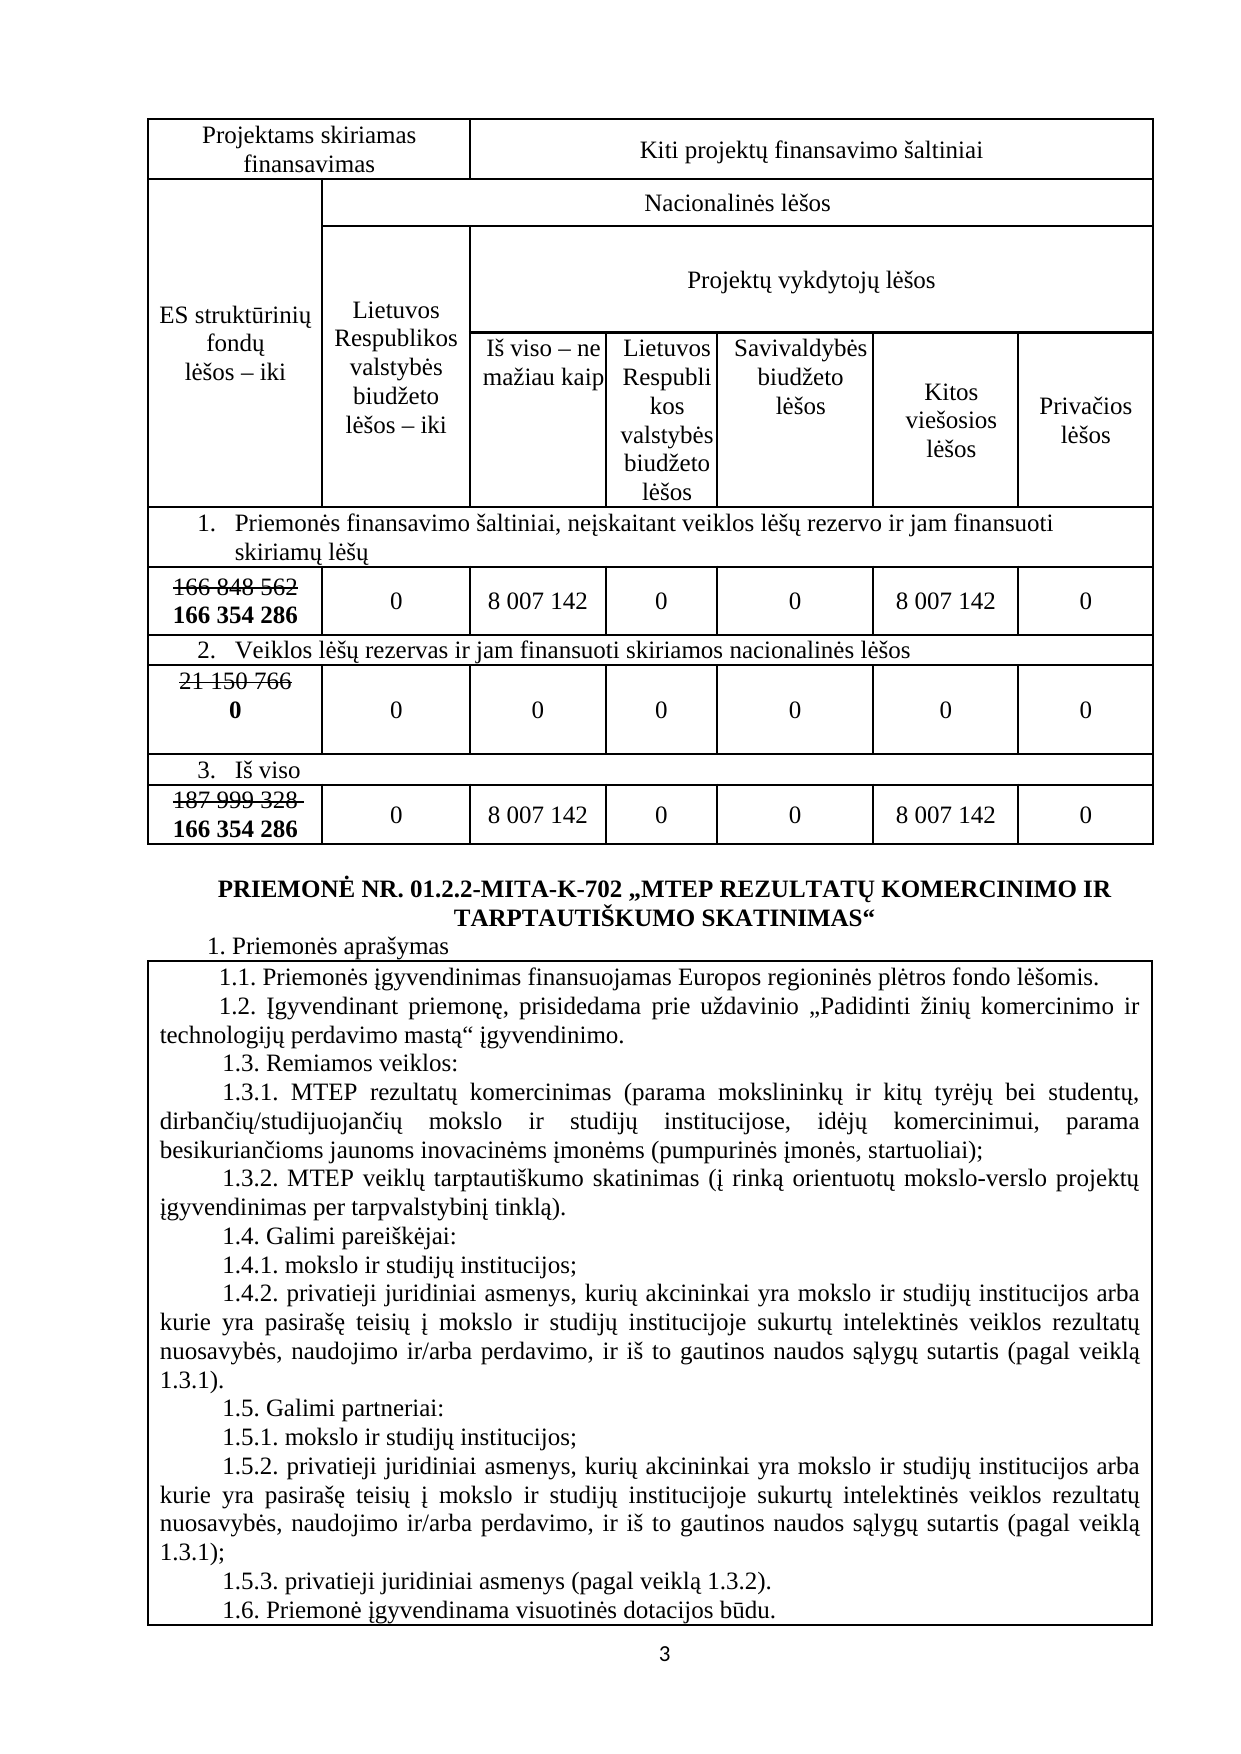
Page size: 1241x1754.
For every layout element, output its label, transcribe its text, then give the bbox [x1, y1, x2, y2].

table_header Projektams skiriamas finansavimas [149, 120, 469, 178]
table_cell 8 007 142 [471, 568, 605, 633]
table_cell 8 007 142 [874, 568, 1017, 633]
table_cell 21 150 766 0 [149, 666, 321, 753]
table_header Kiti projektų finansavimo šaltiniai [471, 120, 1152, 178]
table_cell ES struktūrinių fondų lėšos – iki [149, 180, 321, 506]
table_cell Kitos viešosios lėšos [874, 334, 1017, 506]
table_cell 1.3. Remiamos veiklos: 1.3.1. MTEP rezultatų komercinimas (parama mokslininkų ir kitų tyrėjų bei studentų, dirbančių/studijuojančių mokslo ir studijų institucijose, idėjų komercinimui, parama besikuriančioms jaunoms inovacinėms įmonėms (pumpurinės įmonės, startuoliai); 1.3.2. MTEP veiklų tarptautiškumo skatinimas (į rinką orientuotų mokslo-verslo projektų įgyvendinimas per tarpvalstybinį tinklą). [149, 1049, 1151, 1221]
table_cell 0 [718, 666, 872, 753]
table_cell 0 [718, 568, 872, 633]
table_cell 0 [323, 786, 469, 843]
table_cell 0 [874, 666, 1017, 753]
table_cell 1.2. Įgyvendinant priemonę, prisidedama prie uždavinio „Padidinti žinių komercinimo ir technologijų perdavimo mastą“ įgyvendinimo. [149, 991, 1151, 1048]
table_cell 1.4. Galimi pareiškėjai: 1.4.1. mokslo ir studijų institucijos; 1.4.2. privatieji juridiniai asmenys, kurių akcininkai yra mokslo ir studijų institucijos arba kurie yra pasirašę teisių į mokslo ir studijų institucijoje sukurtų intelektinės veiklos rezultatų nuosavybės, naudojimo ir/arba perdavimo, ir iš to gautinos naudos sąlygų sutartis (pagal veiklą 1.3.1). [149, 1221, 1151, 1393]
table_cell 0 [323, 568, 469, 633]
table_cell Nacionalinės lėšos [323, 180, 1152, 225]
table_cell 0 [607, 568, 716, 633]
text PRIEMONĖ NR. 01.2.2-MITA-K-702 „MTEP REZULTATŲ KOMERCINIMO IR TARPTAUTIŠKUMO SKATINIMAS“ [148, 874, 1181, 931]
table_cell Lietuvos Respublikos valstybės biudžeto lėšos – iki [323, 227, 469, 506]
table_cell Savivaldybės biudžeto lėšos [718, 334, 872, 506]
table_cell 0 [607, 666, 716, 753]
table_cell Lietuvos Respublikos valstybės biudžeto lėšos [607, 334, 716, 506]
table_cell 8 007 142 [471, 786, 605, 843]
table_cell 3. Iš viso [149, 755, 1152, 783]
table_cell 8 007 142 [874, 786, 1017, 843]
table_cell 0 [1019, 786, 1152, 843]
table_cell 1.5. Galimi partneriai: 1.5.1. mokslo ir studijų institucijos; 1.5.2. privatieji juridiniai asmenys, kurių akcininkai yra mokslo ir studijų institucijos arba kurie yra pasirašę teisių į mokslo ir studijų institucijoje sukurtų intelektinės veiklos rezultatų nuosavybės, naudojimo ir/arba perdavimo, ir iš to gautinos naudos sąlygų sutartis (pagal veiklą 1.3.1); 1.5.3. privatieji juridiniai asmenys (pagal veiklą 1.3.2). 1.6. Priemonė įgyvendinama visuotinės dotacijos būdu. [149, 1394, 1151, 1623]
table_cell 0 [471, 666, 605, 753]
table_cell Iš viso – ne mažiau kaip [471, 334, 605, 506]
text 1. Priemonės aprašymas [148, 931, 1181, 960]
table_cell 0 [718, 786, 872, 843]
table_cell 166 848 562 166 354 286 [149, 568, 321, 633]
table_cell 0 [1019, 568, 1152, 633]
table_header 1.1. Priemonės įgyvendinimas finansuojamas Europos regioninės plėtros fondo lėšomis. [149, 962, 1151, 991]
table_cell 0 [323, 666, 469, 753]
table_cell 2. Veiklos lėšų rezervas ir jam finansuoti skiriamos nacionalinės lėšos [149, 636, 1152, 664]
table_cell 187 999 328 166 354 286 [149, 786, 321, 843]
table_cell Privačios lėšos [1019, 334, 1152, 506]
table_cell 0 [607, 786, 716, 843]
table_cell Projektų vykdytojų lėšos [471, 227, 1152, 331]
table_cell 1. Priemonės finansavimo šaltiniai, neįskaitant veiklos lėšų rezervo ir jam finansuoti skiriamų lėšų [149, 508, 1152, 566]
table_cell 0 [1019, 666, 1152, 753]
